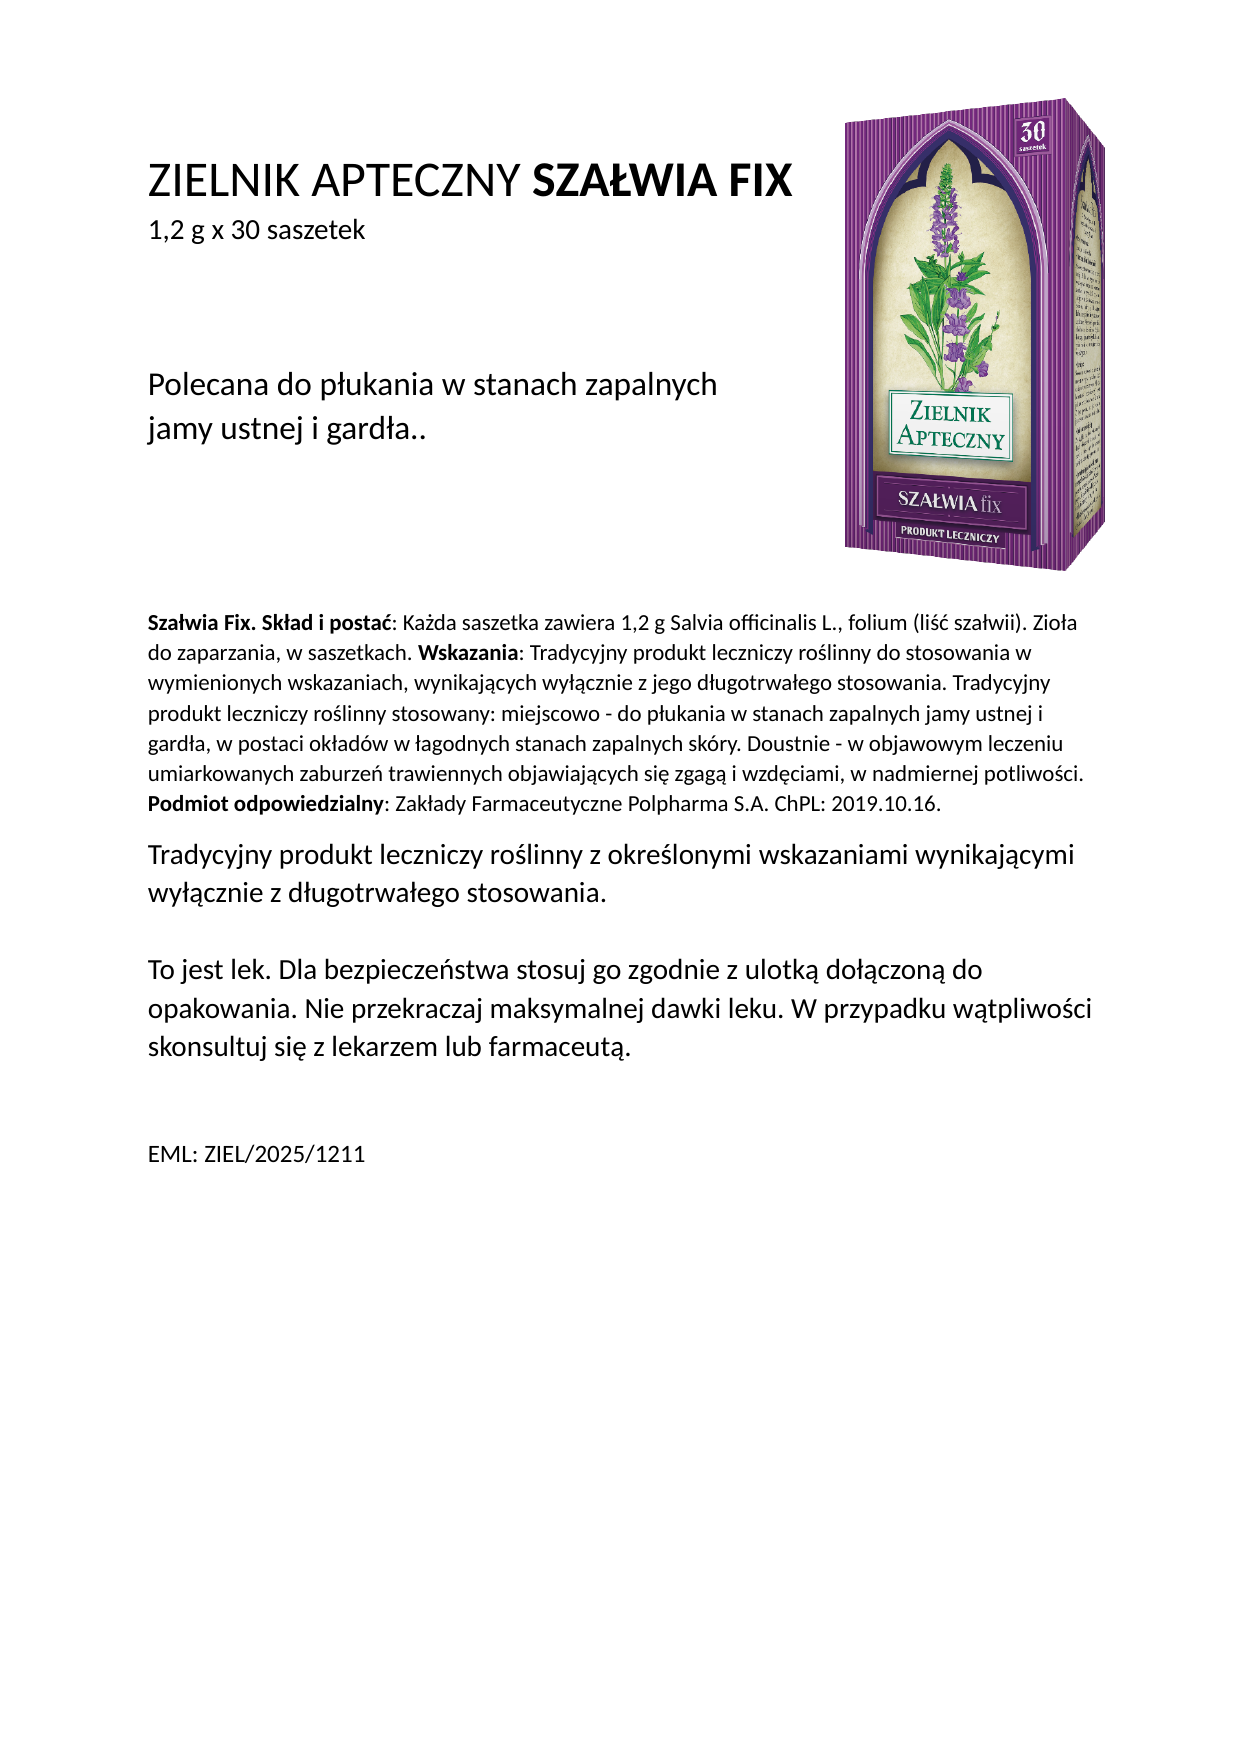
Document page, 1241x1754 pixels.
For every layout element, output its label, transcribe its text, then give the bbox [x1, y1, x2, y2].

text Tradycyjny produkt leczniczy roślinny z określonymi wskazaniami wynikającymi wyłącznie z długotrwałego stosowania. To jest lek. Dla bezpieczeństwa stosuj go zgodnie z ulotką dołączoną do opakowania. Nie przekraczaj maksymalnej dawki leku. W przypadku wątpliwości skonsultuj się z lekarzem lub farmaceutą. [148, 836, 1093, 1064]
picture [845, 98, 1105, 571]
text Szałwia Fix. Skład i postać: Każda saszetka zawiera 1,2 g Salvia officinalis L., folium (liść szałwii). Zioła do zaparzania, w saszetkach. Wskazania: Tradycyjny produkt leczniczy roślinny do stosowania w wymienionych wskazaniach, wynikających wyłącznie z jego długotrwałego stosowania. Tradycyjny produkt leczniczy roślinny stosowany: miejscowo - do płukania w stanach zapalnych jamy ustnej i gardła, w postaci okładów w łagodnych stanach zapalnych skóry. Doustnie - w objawowym leczeniu umiarkowanych zaburzeń trawiennych objawiających się zgagą i wzdęciami, w nadmiernej potliwości. Podmiot odpowiedzialny: Zakłady Farmaceutyczne Polpharma S.A. ChPL: 2019.10.16. [148, 608, 1093, 817]
text EML: ZIEL/2025/1211 [148, 1138, 1093, 1169]
text ZIELNIK APTECZNY SZAŁWIA FIX 1,2 g x 30 saszetek Polecana do płukania w stanach zapalnych jamy ustnej i gardła.. [148, 148, 845, 447]
